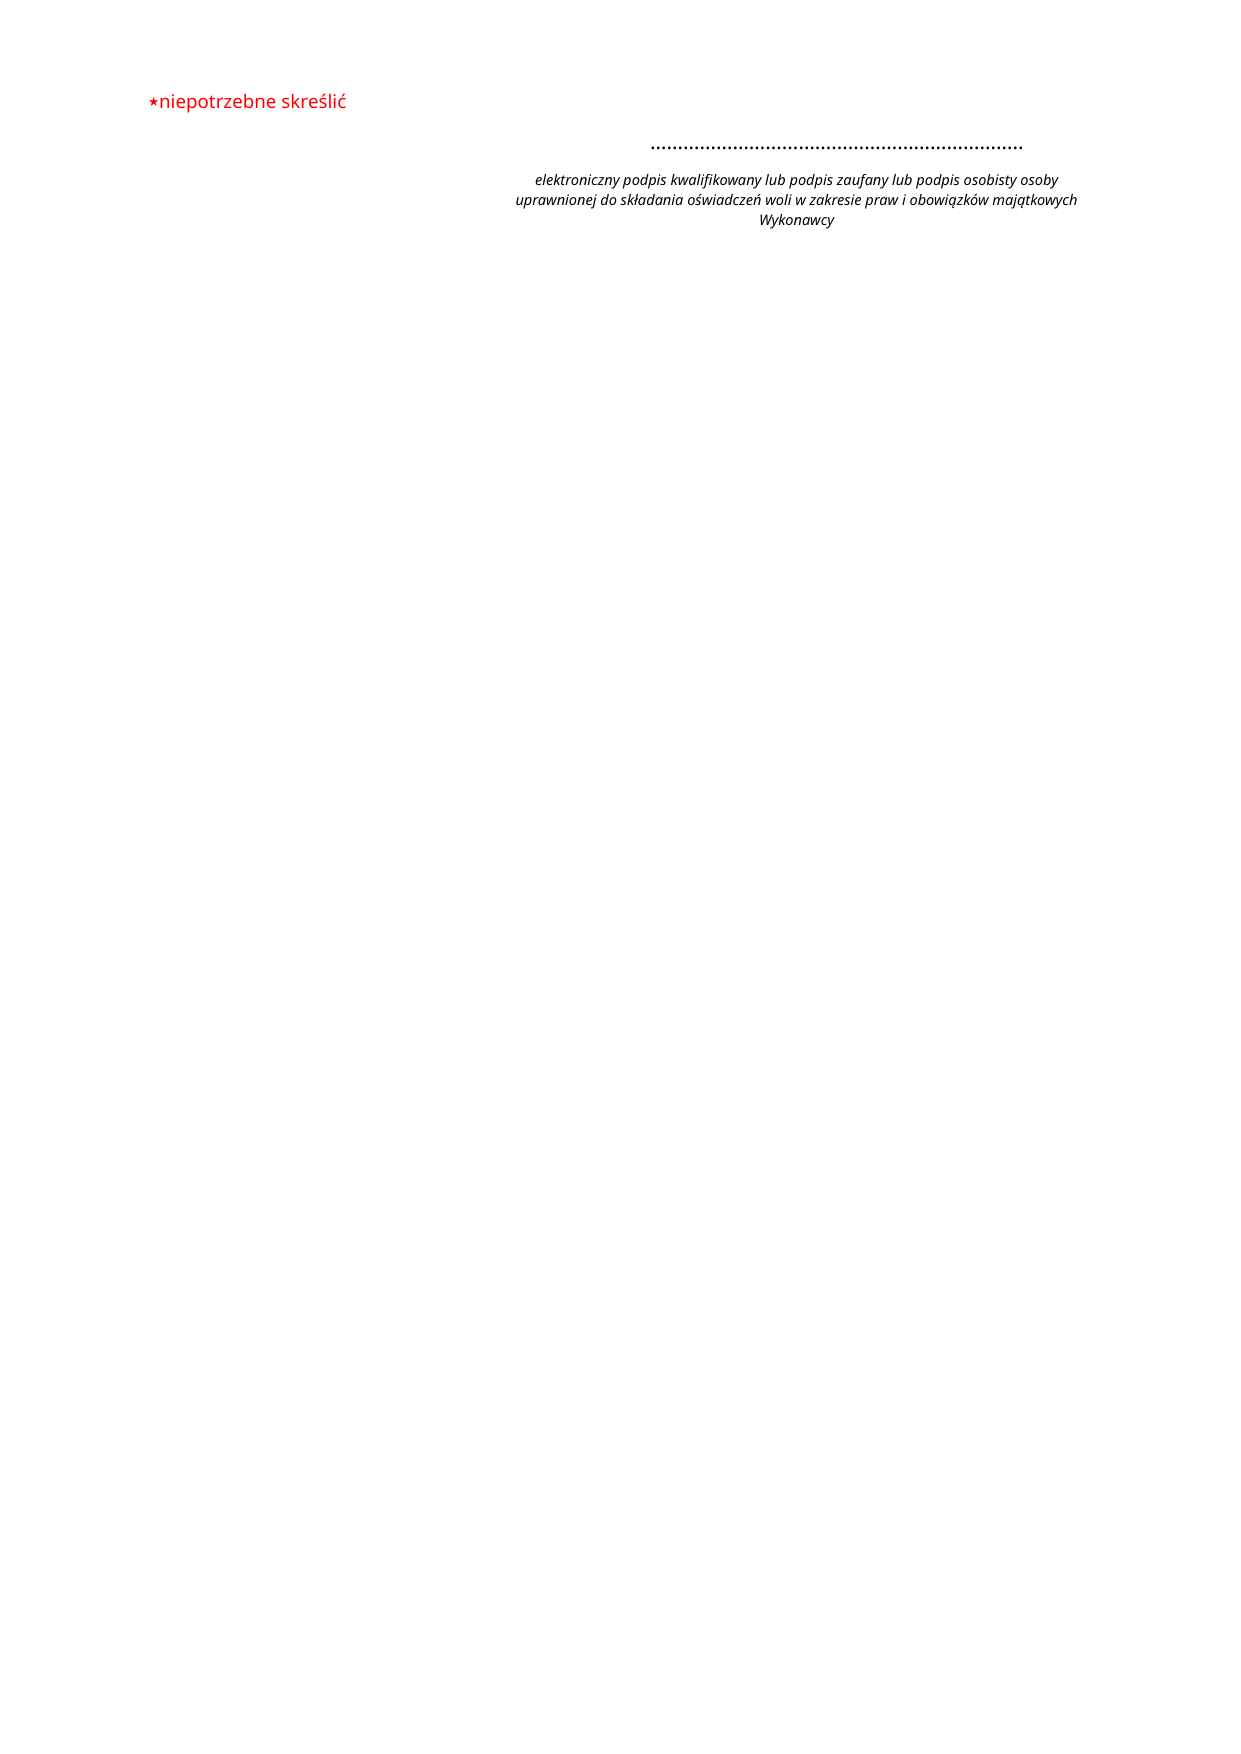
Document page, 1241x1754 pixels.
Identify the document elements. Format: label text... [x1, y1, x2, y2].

text elektroniczny podpis kwalifikowany lub podpis zaufany lub podpis osobisty osoby uprawnionej do składania oświadczeń woli w zakresie praw i obowiązków majątkowych Wykonawcy [502, 169, 1093, 229]
text ………………………………………………………….. [148, 127, 1093, 155]
text ٭niepotrzebne skreślić [148, 89, 1093, 114]
